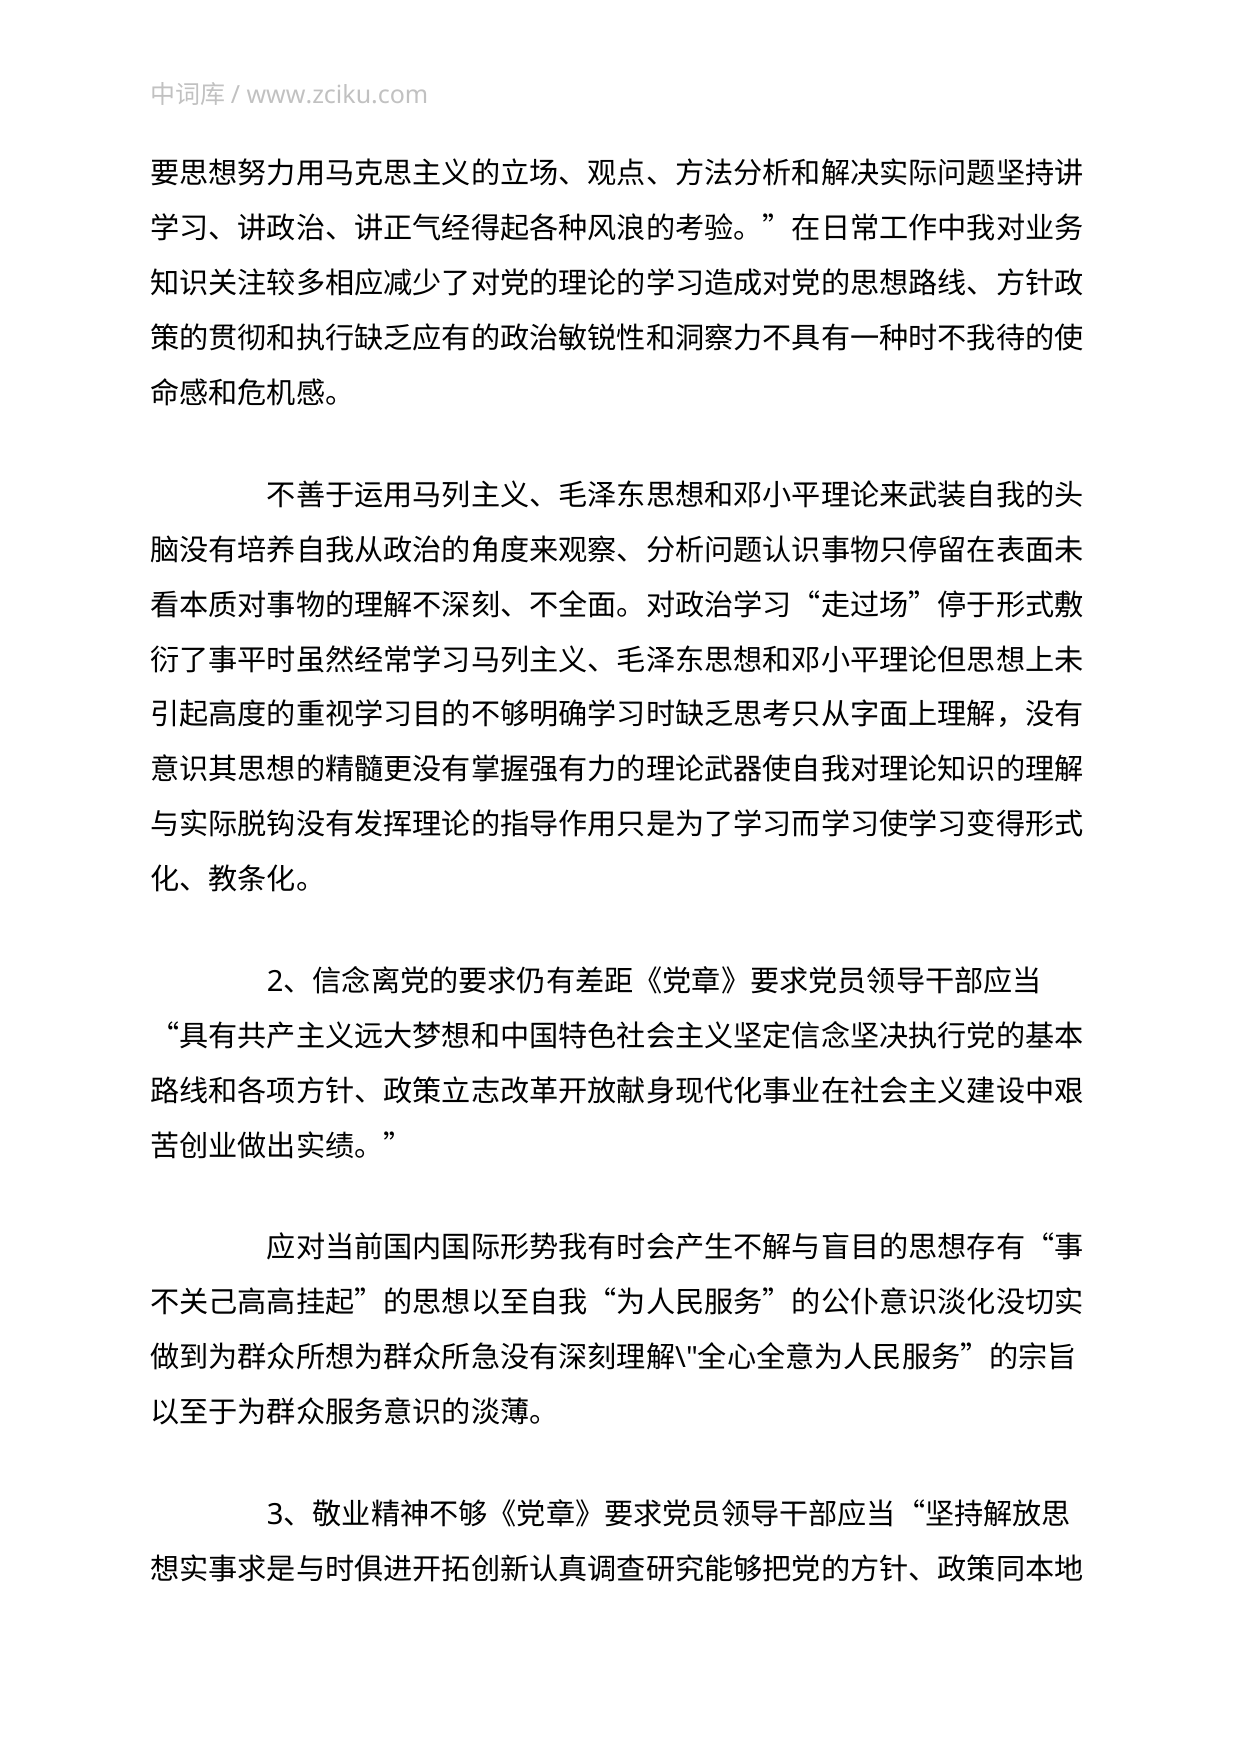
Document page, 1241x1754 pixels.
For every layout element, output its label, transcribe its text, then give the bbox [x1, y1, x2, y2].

text 应对当前国内国际形势我有时会产生不解与盲目的思想存有“事不关己高高挂起”的思想以至自我“为人民服务”的公仆意识淡化没切实做到为群众所想为群众所急没有深刻理解\"全心全意为人民服务”的宗旨以至于为群众服务意识的淡薄。 [150, 1224, 1090, 1431]
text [150, 150, 1090, 412]
text 2、信念离党的要求仍有差距《党章》要求党员领导干部应当“具有共产主义远大梦想和中国特色社会主义坚定信念坚决执行党的基本路线和各项方针、政策立志改革开放献身现代化事业在社会主义建设中艰苦创业做出实绩。” [150, 957, 1090, 1164]
text 不善于运用马列主义、毛泽东思想和邓小平理论来武装自我的头脑没有培养自我从政治的角度来观察、分析问题认识事物只停留在表面未看本质对事物的理解不深刻、不全面。对政治学习“走过场”停于形式敷衍了事平时虽然经常学习马列主义、毛泽东思想和邓小平理论但思想上未引起高度的重视学习目的不够明确学习时缺乏思考只从字面上理解，没有意识其思想的精髓更没有掌握强有力的理论武器使自我对理论知识的理解与实际脱钩没有发挥理论的指导作用只是为了学习而学习使学习变得形式化、教条化。 [150, 471, 1090, 898]
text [150, 1491, 1090, 1588]
